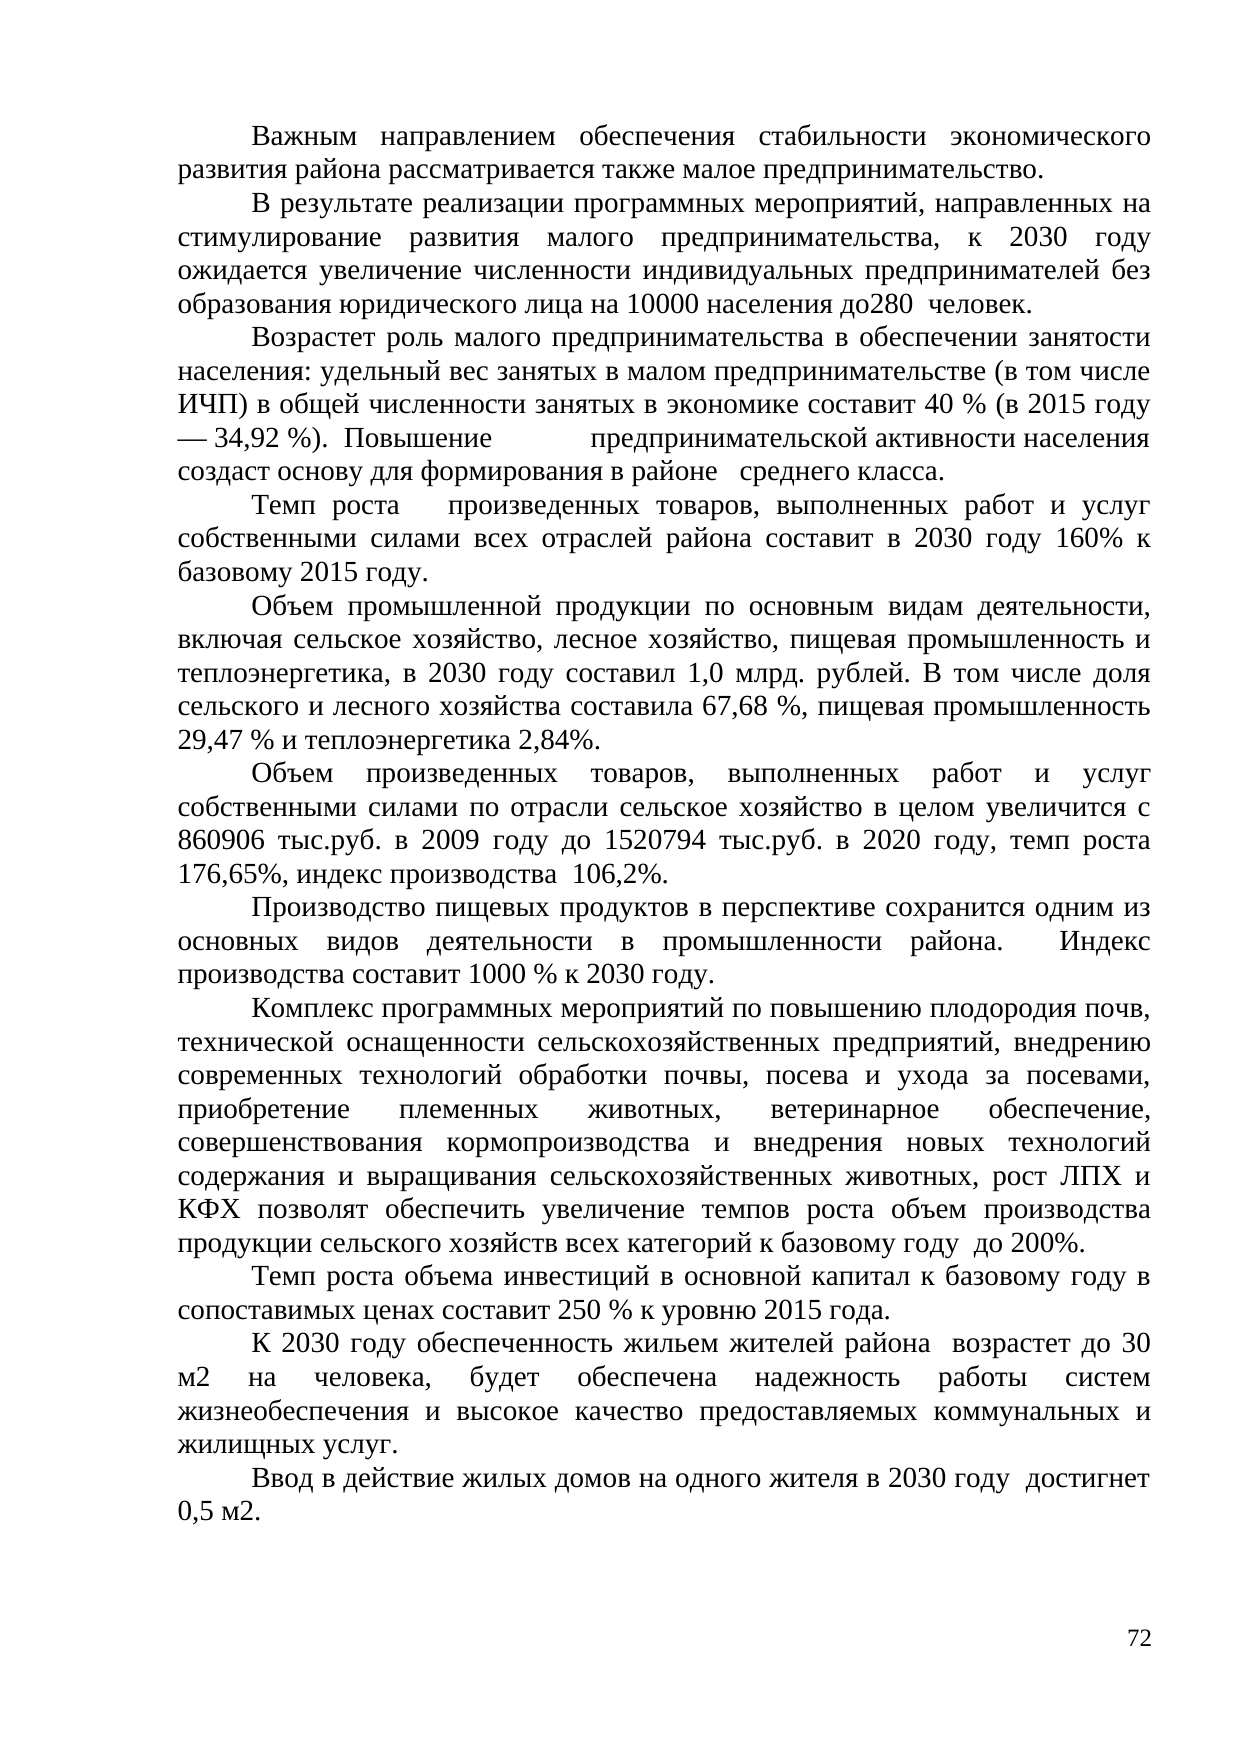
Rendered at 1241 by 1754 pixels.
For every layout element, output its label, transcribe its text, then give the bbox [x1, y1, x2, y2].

text Темп роста произведенных товаров, выполненных работ и услуг собственными силами всех отраслей района составит в 2030 году 160% к базовому 2015 году. [177, 487, 1152, 588]
text Объем произведенных товаров, выполненных работ и услуг собственными силами по отрасли сельское хозяйство в целом увеличится с 860906 тыс.руб. в 2009 году до 1520794 тыс.руб. в 2020 году, темп роста 176,65%, индекс производства 106,2%. [177, 755, 1152, 889]
text Объем промышленной продукции по основным видам деятельности, включая сельское хозяйство, лесное хозяйство, пищевая промышленность и теплоэнергетика, в 2030 году составил 1,0 млрд. рублей. В том числе доля сельского и лесного хозяйства составила 67,68 %, пищевая промышленность 29,47 % и теплоэнергетика 2,84%. [177, 588, 1152, 755]
text К 2030 году обеспеченность жильем жителей района возрастет до 30 м2 на человека, будет обеспечена надежность работы систем жизнеобеспечения и высокое качество предоставляемых коммунальных и жилищных услуг. [177, 1326, 1152, 1460]
text Производство пищевых продуктов в перспективе сохранится одним из основных видов деятельности в промышленности района. Индекс производства составит 1000 % к 2030 году. [177, 889, 1152, 990]
text Комплекс программных мероприятий по повышению плодородия почв, технической оснащенности сельскохозяйственных предприятий, внедрению современных технологий обработки почвы, посева и ухода за посевами, приобретение племенных животных, ветеринарное обеспечение, совершенствования кормопроизводства и внедрения новых технологий содержания и выращивания сельскохозяйственных животных, рост ЛПХ и КФХ позволят обеспечить увеличение темпов роста объем производства продукции сельского хозяйств всех категорий к базовому году до 200%. [177, 990, 1152, 1258]
text Темп роста объема инвестиций в основной капитал к базовому году в сопоставимых ценах составит 250 % к уровню 2015 года. [177, 1258, 1152, 1326]
text Важным направлением обеспечения стабильности экономического развития района рассматривается также малое предпринимательство. [177, 118, 1152, 185]
text В результате реализации программных мероприятий, направленных на стимулирование развития малого предпринимательства, к 2030 году ожидается увеличение численности индивидуальных предпринимателей без образования юридического лица на 10000 населения до280 человек. [177, 185, 1152, 319]
text Ввод в действие жилых домов на одного жителя в 2030 году достигнет 0,5 м2. [177, 1460, 1152, 1527]
text Возрастет роль малого предпринимательства в обеспечении занятости населения: удельный вес занятых в малом предпринимательстве (в том числе ИЧП) в общей численности занятых в экономике составит 40 % (в 2015 году — 34,92 %). Повышение предпринимательской активности населения создаст основу для формирования в районе среднего класса. [177, 319, 1152, 487]
